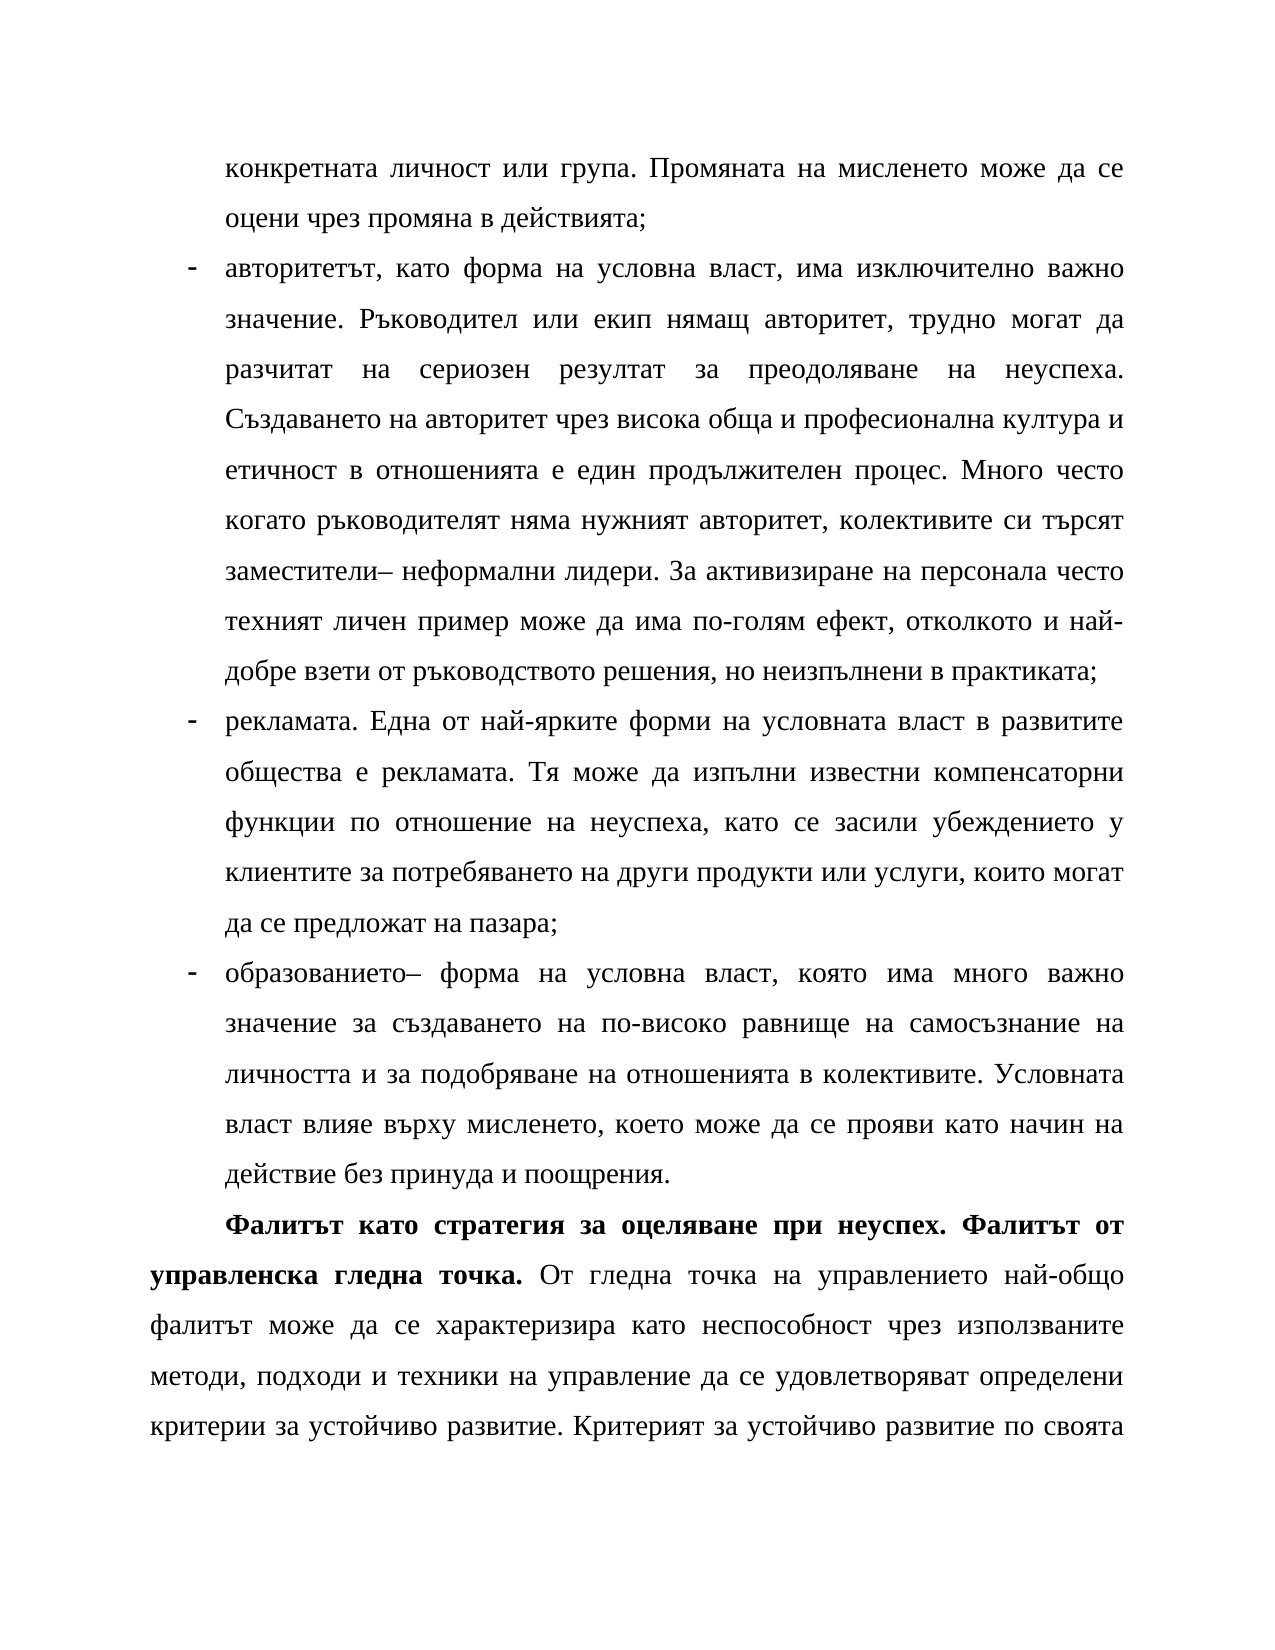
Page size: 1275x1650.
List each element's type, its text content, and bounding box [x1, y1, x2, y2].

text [150, 1207, 1125, 1442]
list рекламата. Една от най-ярките форми на условната власт в развитите общества е рекламата. Тя може да изпълни известни компенсаторни функции по отношение на неуспеха, като се засили убеждението у клиентите за потребяването на други продукти или услуги, които могат да се предложат на пазара; [187, 703, 1125, 938]
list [187, 150, 1125, 234]
list образованието– форма на условна власт, която има много важно значение за създаването на по-високо равнище на самосъзнание на личността и за подобряване на отношенията в колективите. Условната власт влияе върху мисленето, което може да се прояви като начин на действие без принуда и поощрения. [187, 955, 1125, 1190]
list авторитетът, като форма на условна власт, има изключително важно значение. Ръководител или екип нямащ авторитет, трудно могат да разчитат на сериозен резултат за преодоляване на неуспеха. Създаването на авторитет чрез висока обща и професионална култура и етичност в отношенията е един продължителен процес. Много често когато ръководителят няма нужният авторитет, колективите си търсят заместители– неформални лидери. За активизиране на персонала често техният личен пример може да има по-голям ефект, отколкото и най-добре взети от ръководството решения, но неизпълнени в практиката; [187, 251, 1125, 687]
